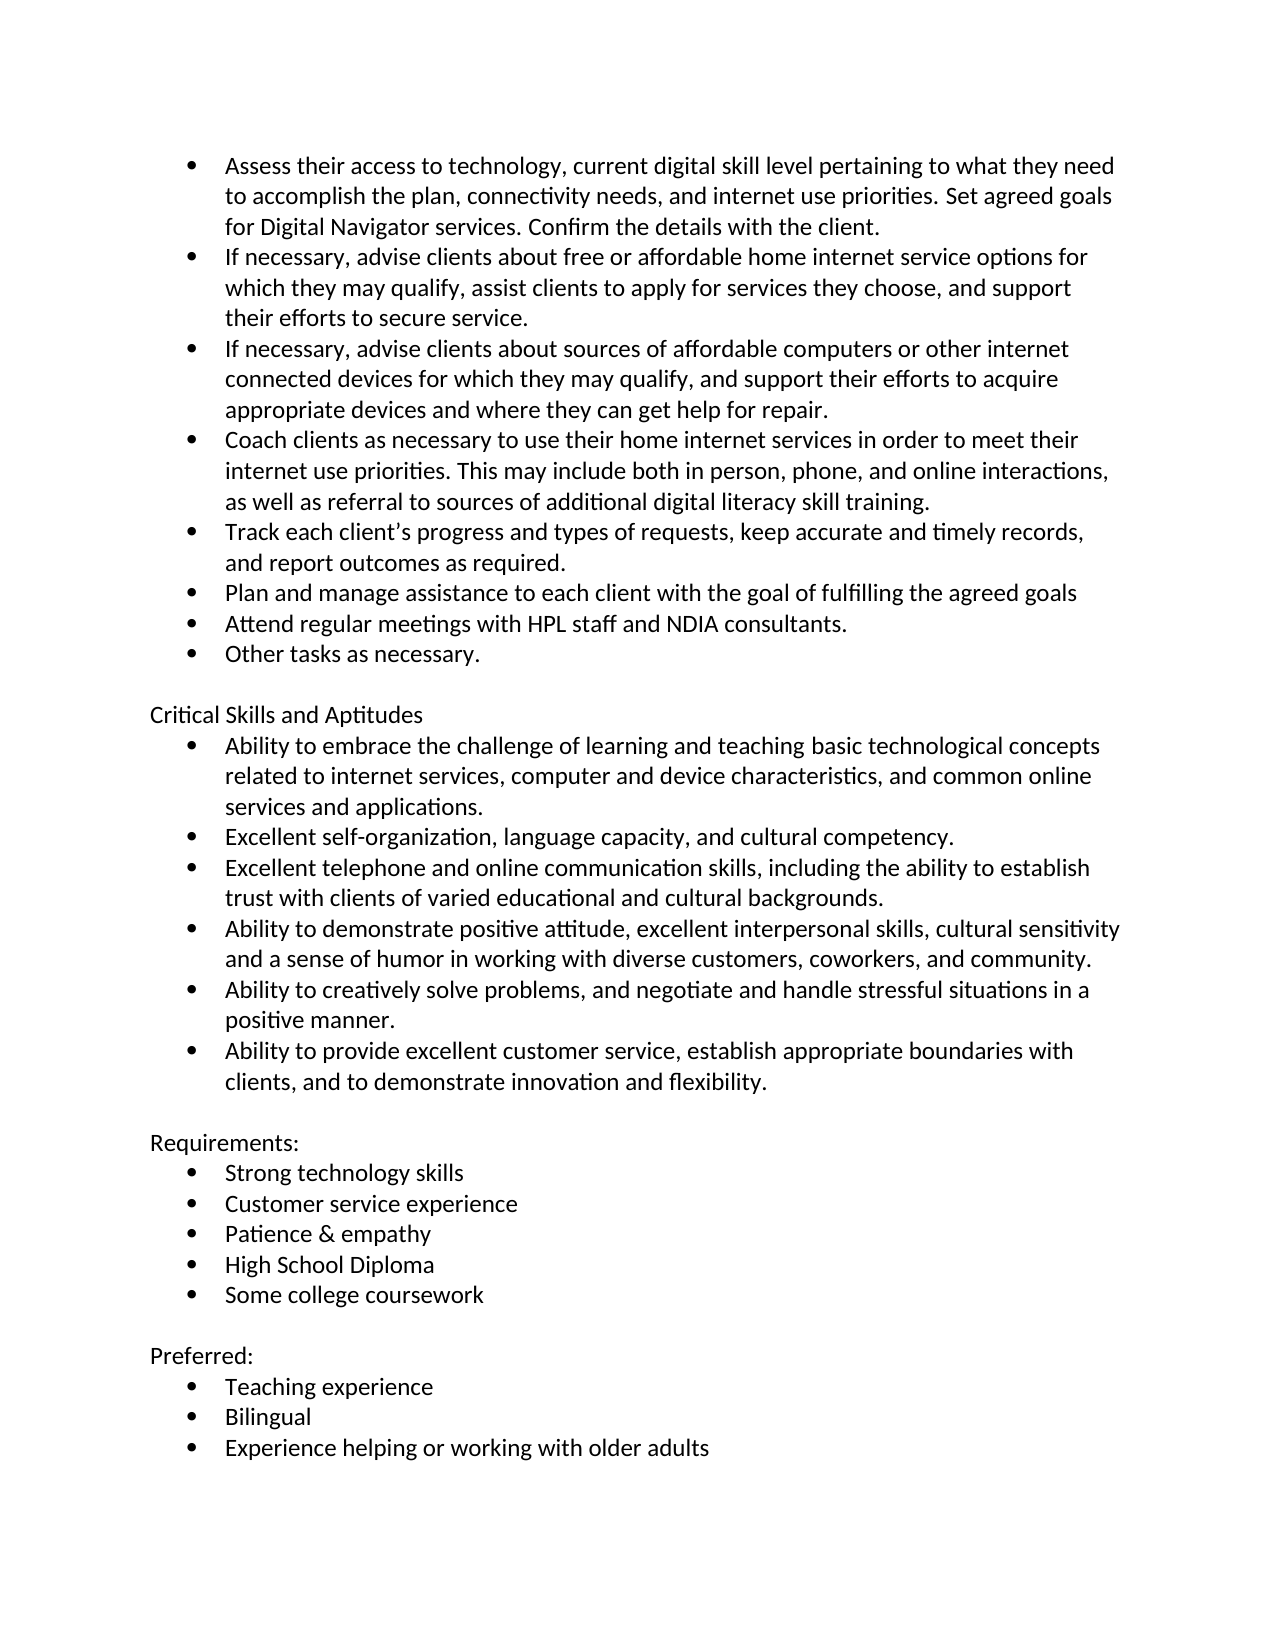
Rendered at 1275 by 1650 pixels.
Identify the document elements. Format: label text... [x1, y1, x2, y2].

list If necessary, advise clients about sources of affordable computers or other internet connected devices for which they may qualify, and support their efforts to acquire appropriate devices and where they can get help for repair. [187, 333, 1125, 425]
list Plan and manage assistance to each client with the goal of fulfilling the agreed goals [187, 577, 1125, 608]
list Ability to creatively solve problems, and negotiate and handle stressful situations in a positive manner. [187, 974, 1125, 1035]
list Track each client’s progress and types of requests, keep accurate and timely records, and report outcomes as required. [187, 516, 1125, 577]
list Other tasks as necessary. [187, 638, 1125, 669]
list Excellent self-organization, language capacity, and cultural competency. [187, 821, 1125, 852]
list Ability to demonstrate positive attitude, excellent interpersonal skills, cultural sensitivity and a sense of humor in working with diverse customers, coworkers, and community. [187, 913, 1125, 974]
list Customer service experience [187, 1188, 1125, 1218]
list If necessary, advise clients about free or affordable home internet service options for which they may qualify, assist clients to apply for services they choose, and support their efforts to secure service. [187, 242, 1125, 333]
list Assess their access to technology, current digital skill level pertaining to what they need to accomplish the plan, connectivity needs, and internet use priorities. ​Set agreed goals for Digital Navigator services.​ Confirm the details with the client. [187, 150, 1125, 242]
list Teaching experience [187, 1371, 1125, 1401]
list Attend regular meetings with HPL staff and NDIA consultants. [187, 608, 1125, 638]
list High School Diploma [187, 1249, 1125, 1279]
text Preferred: [150, 1340, 1125, 1371]
list Ability to embrace the challenge of learning and teaching ​basic technological concepts related to internet services, computer and device characteristics, and common online services and applications. [187, 730, 1125, 821]
list Coach clients as necessary to use their home internet services in order to meet their internet use priorities. This may include both in person, phone, and online interactions, as well as referral to sources of additional digital literacy skill training. [187, 425, 1125, 516]
text Critical Skills and Aptitudes [150, 699, 1125, 730]
list Strong technology skills [187, 1157, 1125, 1188]
list Some college coursework [187, 1279, 1125, 1310]
list Experience helping or working with older adults [187, 1432, 1125, 1462]
list Patience & empathy [187, 1218, 1125, 1249]
list Ability to provide excellent customer service, establish appropriate boundaries with clients, and ​to demonstrate innovation and flexibility. [187, 1035, 1125, 1096]
list Bilingual [187, 1401, 1125, 1432]
list Excellent telephone and online communication skills, including the ability to establish trust with clients of varied educational and cultural backgrounds. [187, 852, 1125, 913]
text Requirements: [150, 1127, 1125, 1157]
